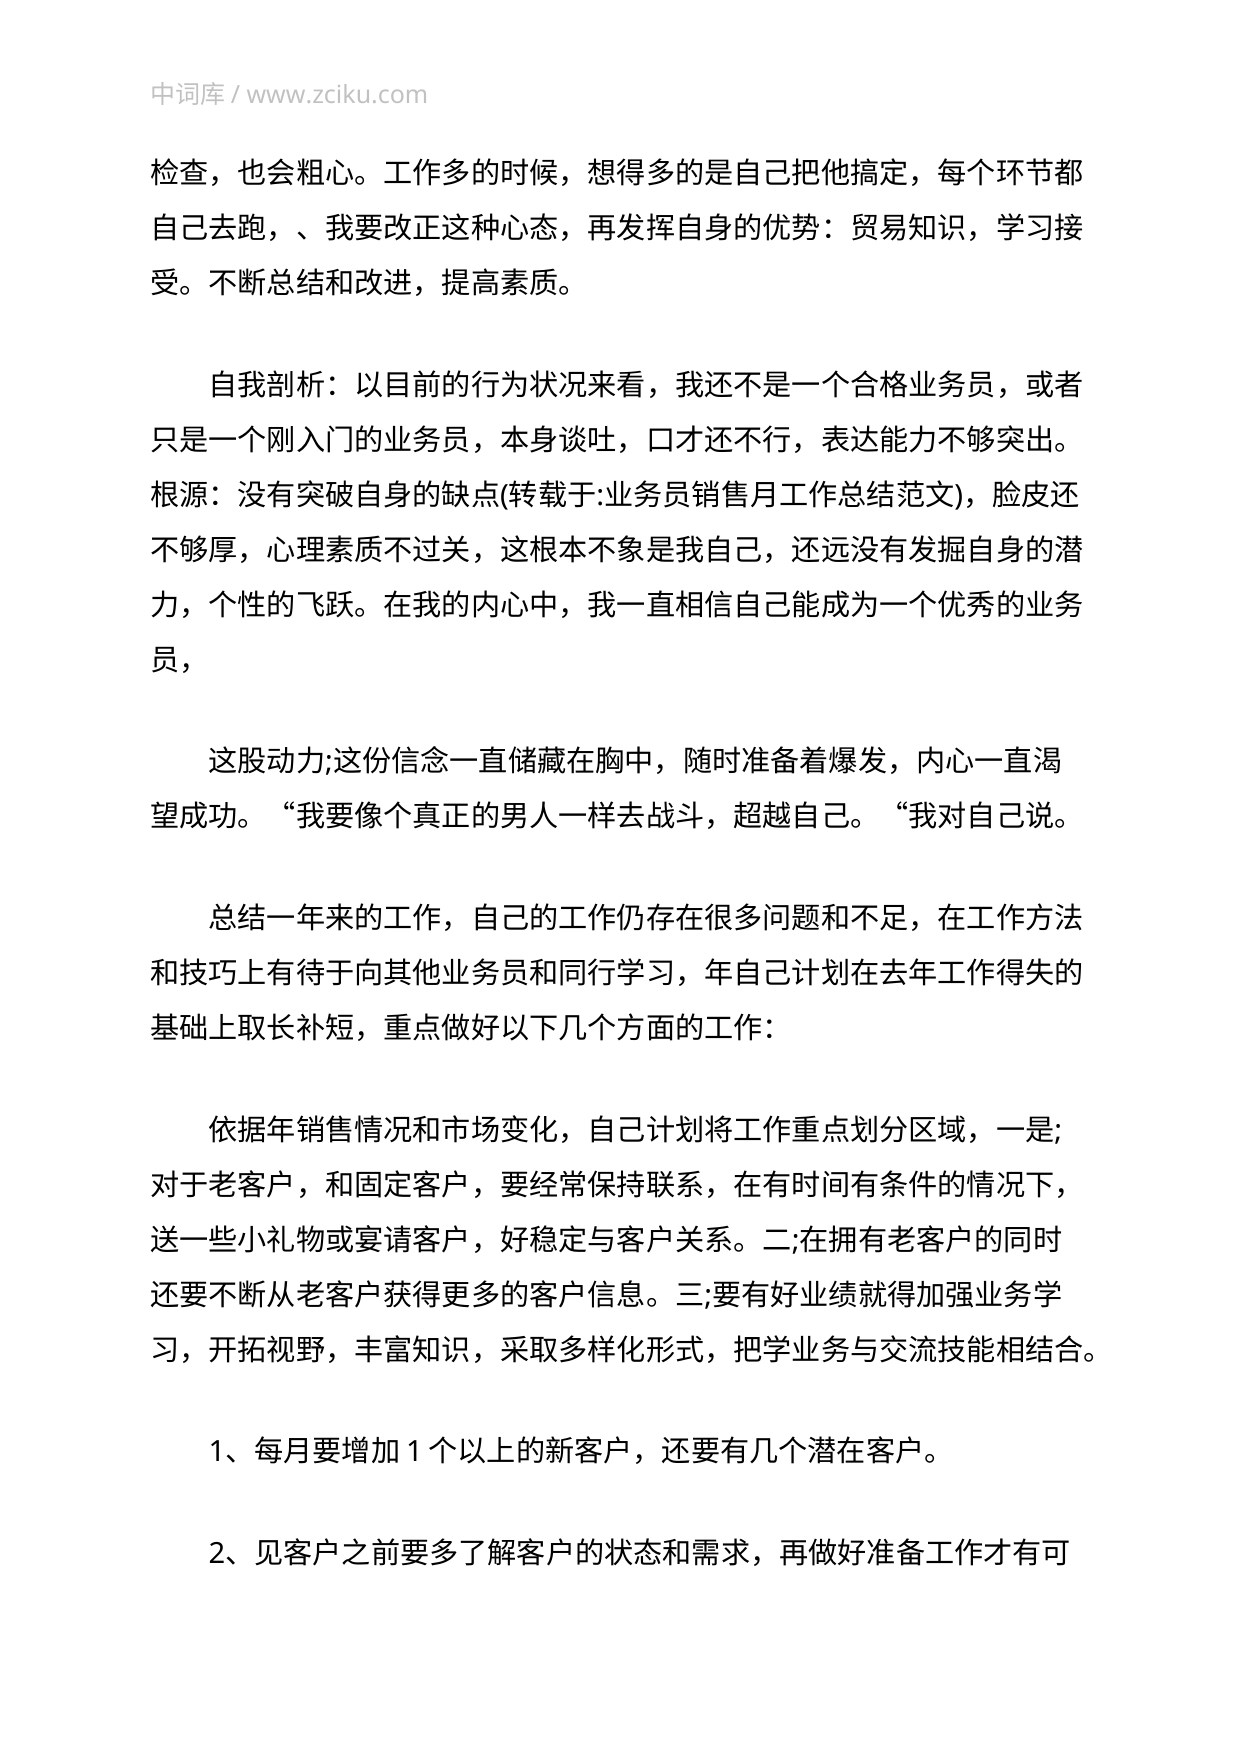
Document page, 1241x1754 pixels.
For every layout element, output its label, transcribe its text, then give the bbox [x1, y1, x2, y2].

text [150, 150, 1090, 302]
text 总结一年来的工作，自己的工作仍存在很多问题和不足，在工作方法和技巧上有待于向其他业务员和同行学习，年自己计划在去年工作得失的基础上取长补短，重点做好以下几个方面的工作： [150, 895, 1090, 1047]
text 自我剖析：以目前的行为状况来看，我还不是一个合格业务员，或者只是一个刚入门的业务员，本身谈吐，口才还不行，表达能力不够突出。根源：没有突破自身的缺点(转载于:业务员销售月工作总结范文)，脸皮还不够厚，心理素质不过关，这根本不象是我自己，还远没有发掘自身的潜力，个性的飞跃。在我的内心中，我一直相信自己能成为一个优秀的业务员， [150, 362, 1090, 678]
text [150, 1530, 1090, 1572]
text 1、每月要增加1个以上的新客户，还要有几个潜在客户。 [150, 1428, 1090, 1470]
text 这股动力;这份信念一直储藏在胸中，随时准备着爆发，内心一直渴望成功。“我要像个真正的男人一样去战斗，超越自己。“我对自己说。 [150, 738, 1090, 835]
text 依据年销售情况和市场变化，自己计划将工作重点划分区域，一是;对于老客户，和固定客户，要经常保持联系，在有时间有条件的情况下，送一些小礼物或宴请客户，好稳定与客户关系。二;在拥有老客户的同时还要不断从老客户获得更多的客户信息。三;要有好业绩就得加强业务学习，开拓视野，丰富知识，采取多样化形式，把学业务与交流技能相结合。 [150, 1106, 1090, 1368]
